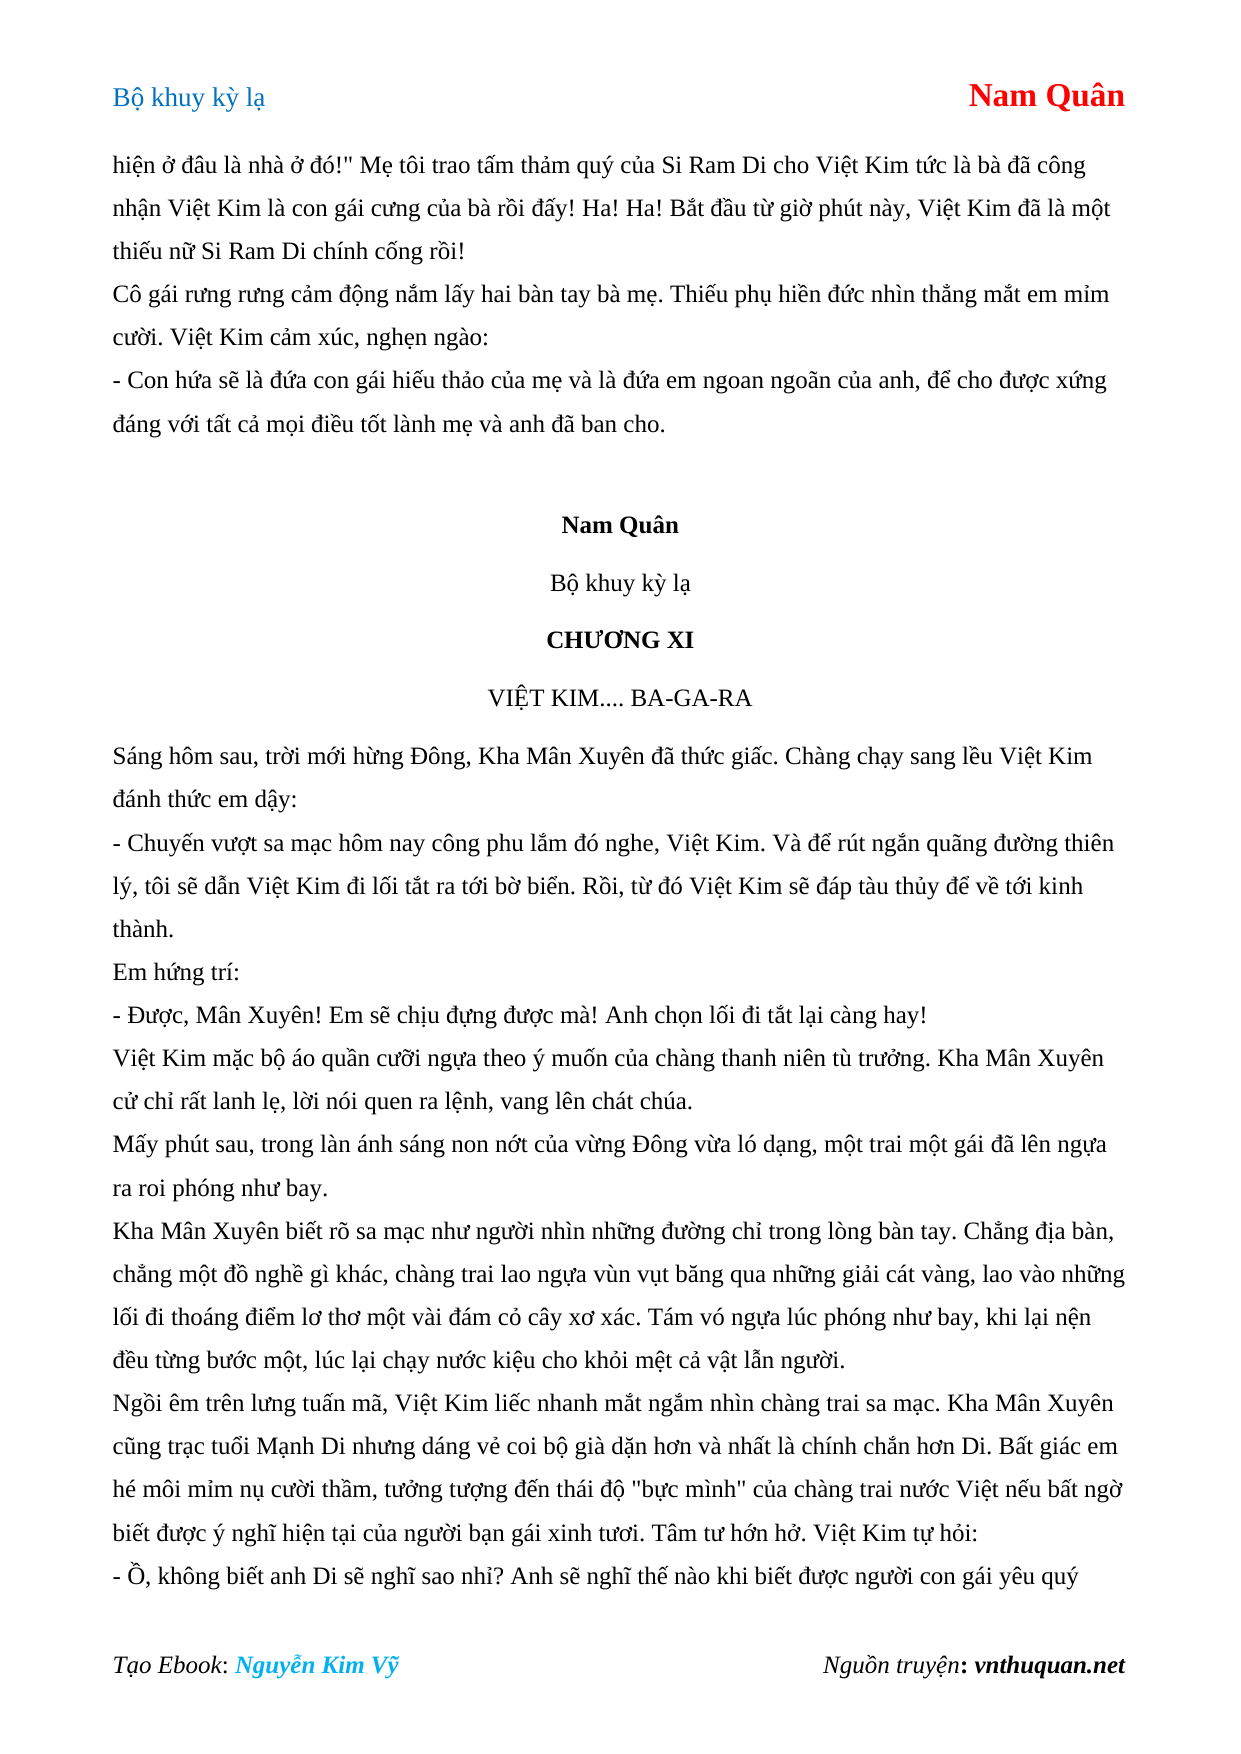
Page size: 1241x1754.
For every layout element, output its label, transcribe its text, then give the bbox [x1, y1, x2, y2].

text Bộ khuy kỳ lạ [112, 568, 1128, 596]
text VIỆT KIM.... BA-GA-RA [112, 683, 1128, 712]
text Nam Quân [112, 510, 1128, 538]
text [112, 741, 1128, 1589]
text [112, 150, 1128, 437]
text CHƯƠNG XI [112, 626, 1128, 654]
